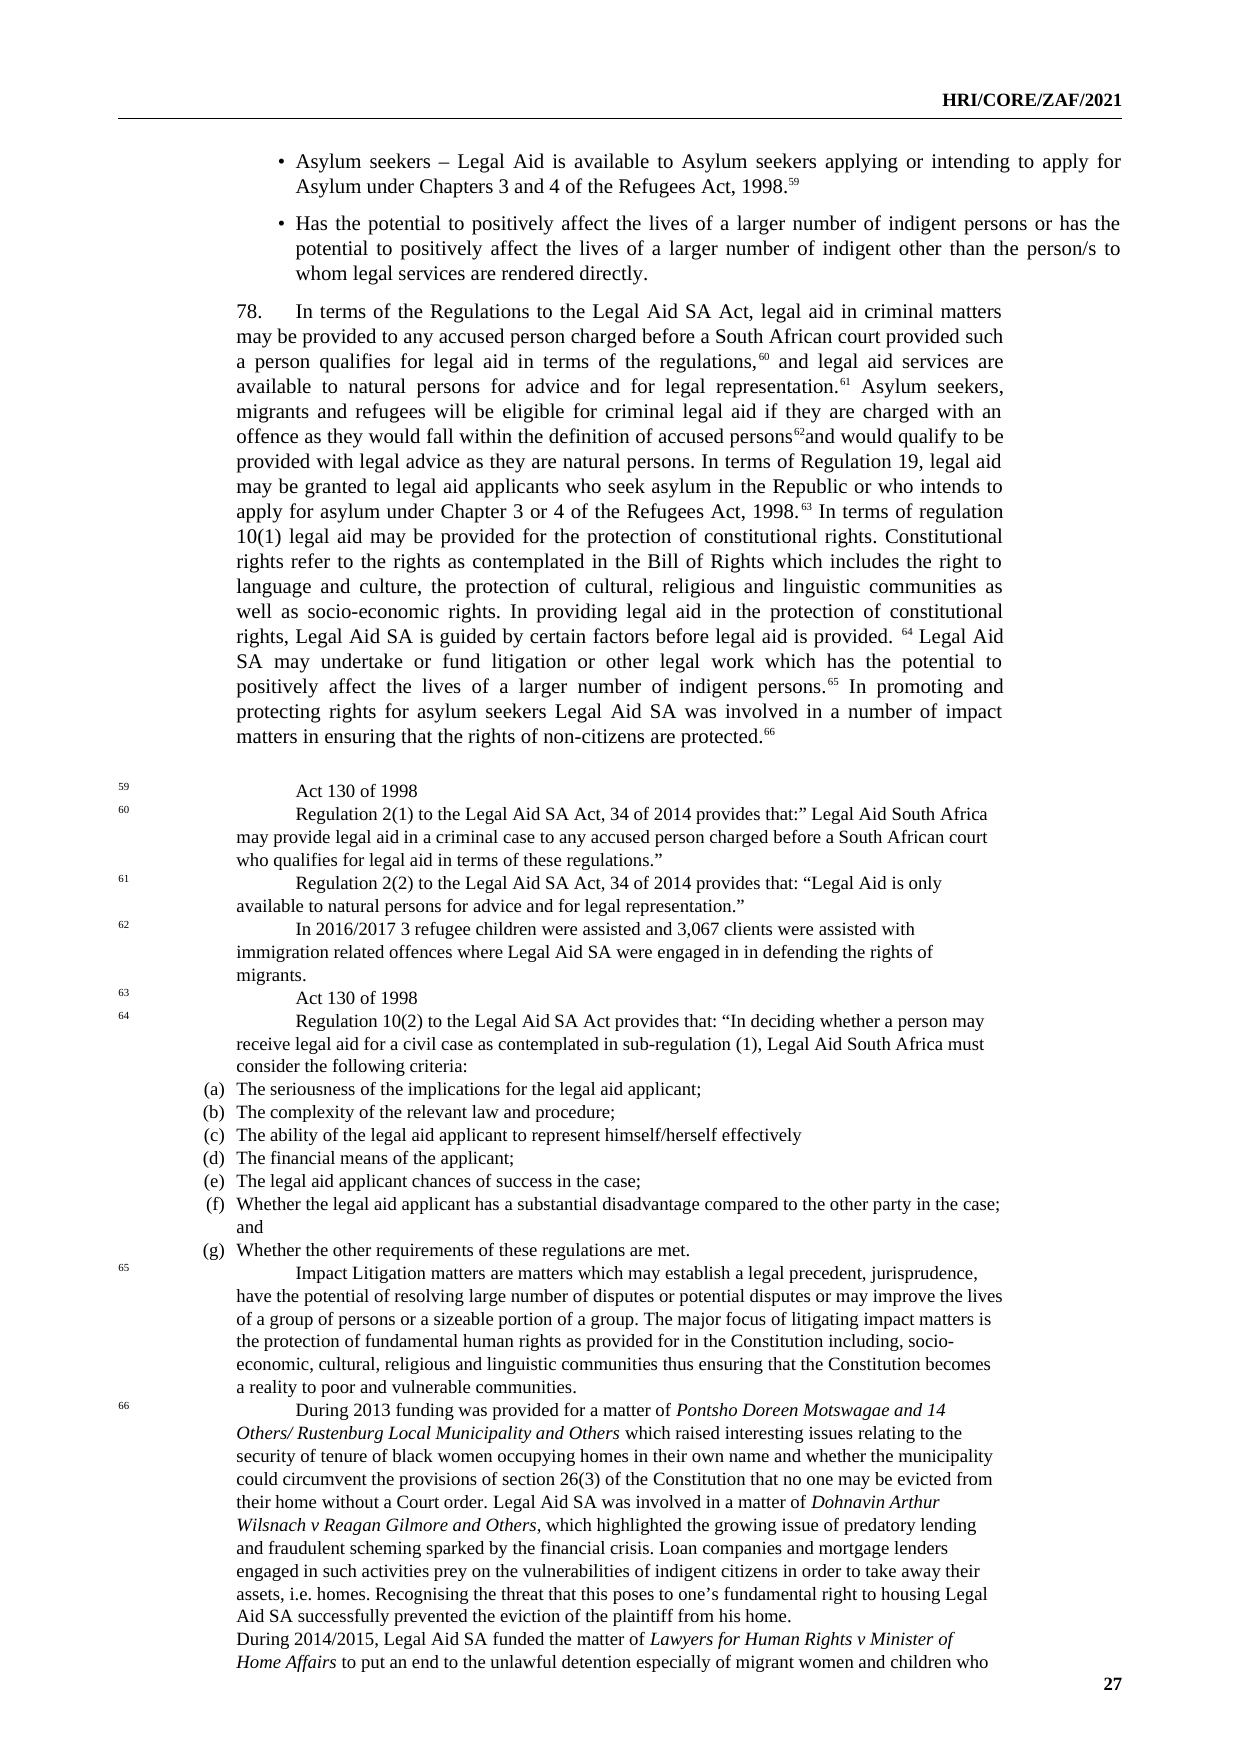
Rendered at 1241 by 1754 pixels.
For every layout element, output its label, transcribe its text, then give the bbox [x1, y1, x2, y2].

text Asylum seekers – Legal Aid is available to Asylum seekers applying or intending to apply for Asylum under Chapters 3 and 4 of the Refugees Act, 1998. [278, 148, 1122, 198]
text 78. In terms of the Regulations to the Legal Aid SA Act, legal aid in criminal matters may be provided to any accused person charged before a South African court provided such a person qualifies for legal aid in terms of the regulations, and legal aid services are available to natural persons for advice and for legal representation. Asylum seekers, migrants and refugees will be eligible for criminal legal aid if they are charged with an offence as they would fall within the definition of accused personsand would qualify to be provided with legal advice as they are natural persons. In terms of Regulation 19, legal aid may be granted to legal aid applicants who seek asylum in the Republic or who intends to apply for asylum under Chapter 3 or 4 of the Refugees Act, 1998. In terms of regulation 10(1) legal aid may be provided for the protection of constitutional rights. Constitutional rights refer to the rights as contemplated in the Bill of Rights which includes the right to language and culture, the protection of cultural, religious and linguistic communities as well as socio-economic rights. In providing legal aid in the protection of constitutional rights, Legal Aid SA is guided by certain factors before legal aid is provided. Legal Aid SA may undertake or fund litigation or other legal work which has the potential to positively affect the lives of a larger number of indigent persons. In promoting and protecting rights for asylum seekers Legal Aid SA was involved in a number of impact matters in ensuring that the rights of non-citizens are protected. [236, 298, 1004, 748]
text Has the potential to positively affect the lives of a larger number of indigent persons or has the potential to positively affect the lives of a larger number of indigent other than the person/s to whom legal services are rendered directly. [278, 210, 1122, 285]
